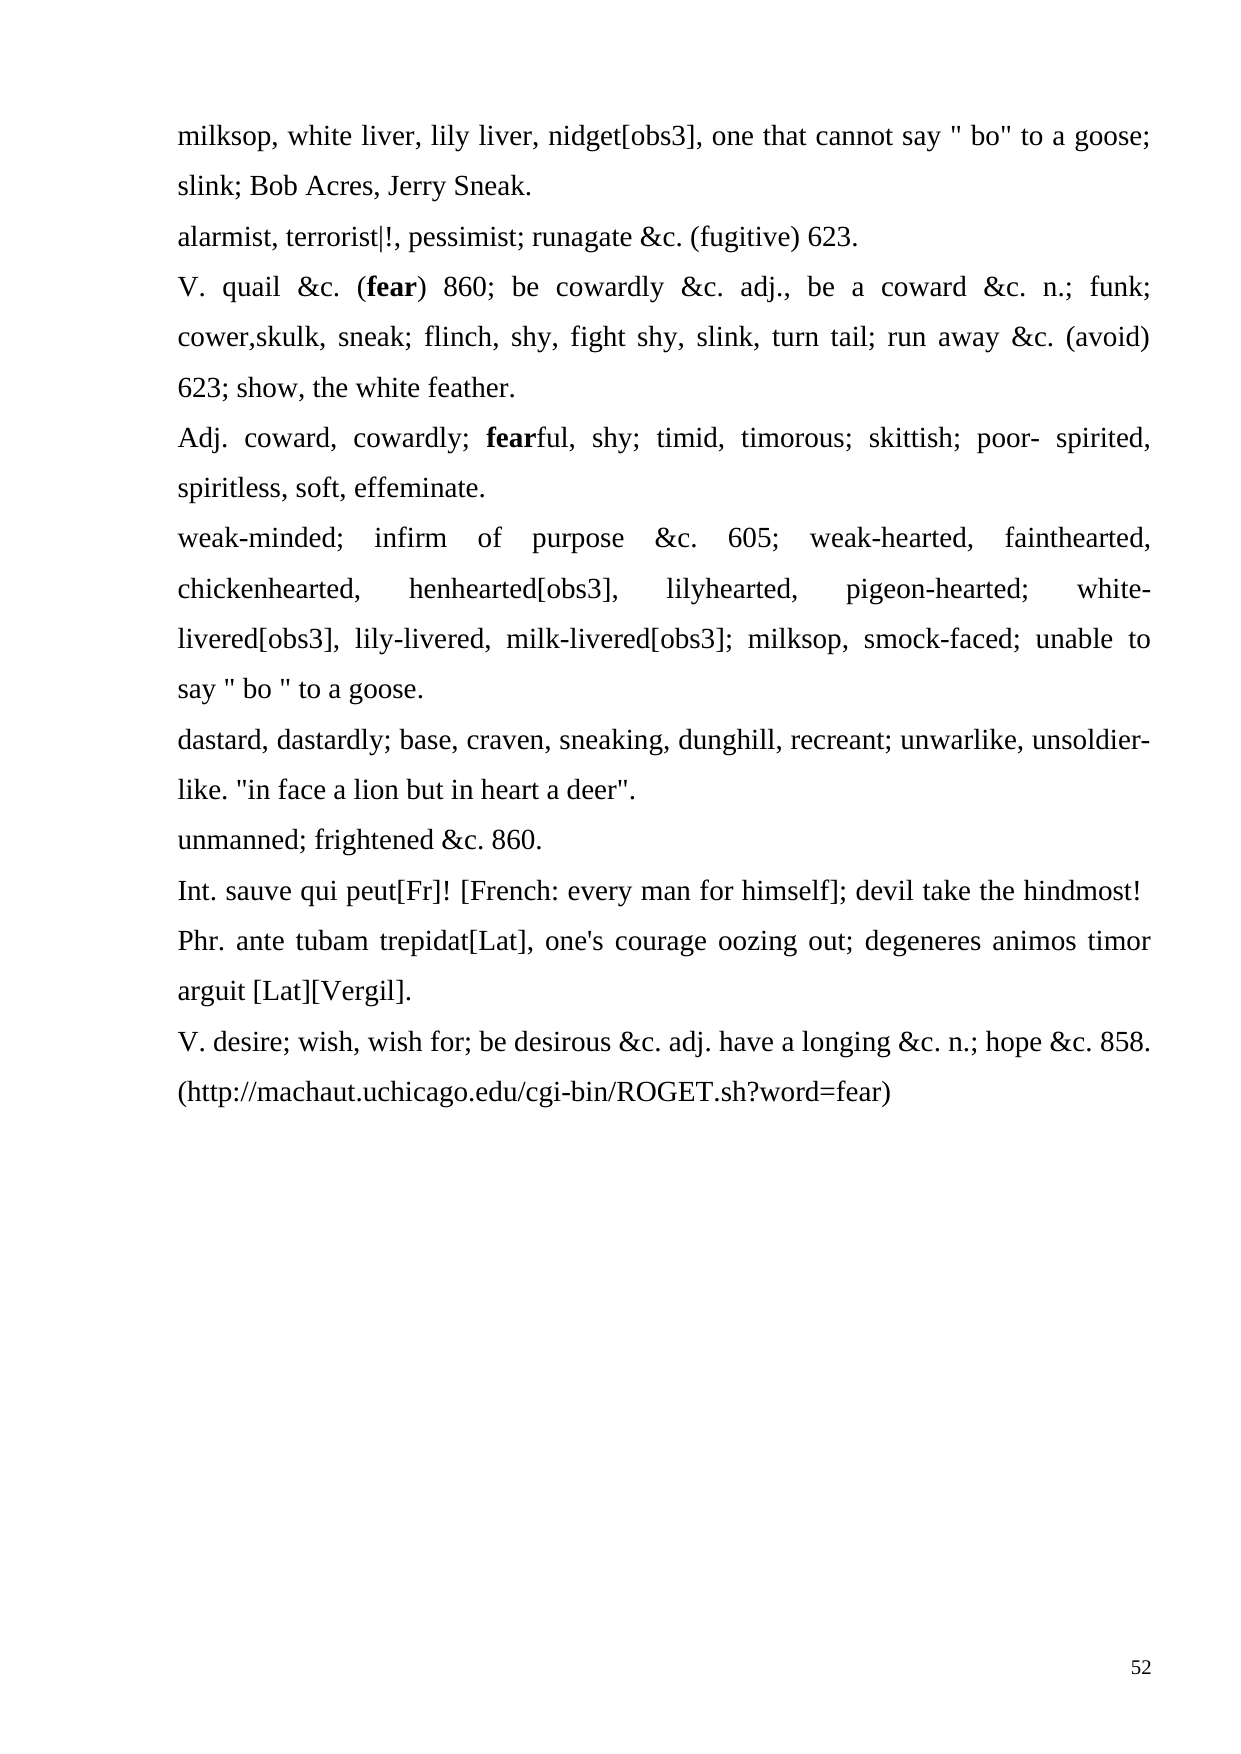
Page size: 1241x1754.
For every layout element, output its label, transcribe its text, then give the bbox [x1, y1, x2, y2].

text Adj. coward, cowardly; fearful, shy; timid, timorous; skittish; poor- spirited, spiritless, soft, effeminate. [177, 420, 1152, 504]
text weak-minded; infirm of purpose &c. 605; weak-hearted, fainthearted, chickenhearted, henhearted[obs3], lilyhearted, pigeon-hearted; white- livered[obs3], lily-livered, milk-livered[obs3]; milksop, smock-faced; unable to say " bo " to a goose. [177, 521, 1152, 705]
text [177, 118, 1152, 202]
text V. desire; wish, wish for; be desirous &c. adj. have a longing &c. n.; hope &c. 858. [177, 1024, 1152, 1057]
text unmanned; frightened &c. 860. [177, 822, 1152, 856]
text dastard, dastardly; base, craven, sneaking, dunghill, recreant; unwarlike, unsoldier-like. "in face a lion but in heart a deer". [177, 722, 1152, 806]
text alarmist, terrorist|!, pessimist; runagate &c. (fugitive) 623. [177, 219, 1152, 252]
text V. quail &c. (fear) 860; be cowardly &c. adj., be a coward &c. n.; funk; cower,skulk, sneak; flinch, shy, fight shy, slink, turn tail; run away &c. (avoid) 623; show, the white feather. [177, 269, 1152, 403]
text (http://machaut.uchicago.edu/cgi-bin/ROGET.sh?word=fear) [177, 1074, 1152, 1108]
text Int. sauve qui peut[Fr]! [French: every man for himself]; devil take the hindmost! Phr. ante tubam trepidat[Lat], one's courage oozing out; degeneres animos timor arguit [Lat][Vergil]. [177, 873, 1152, 1007]
